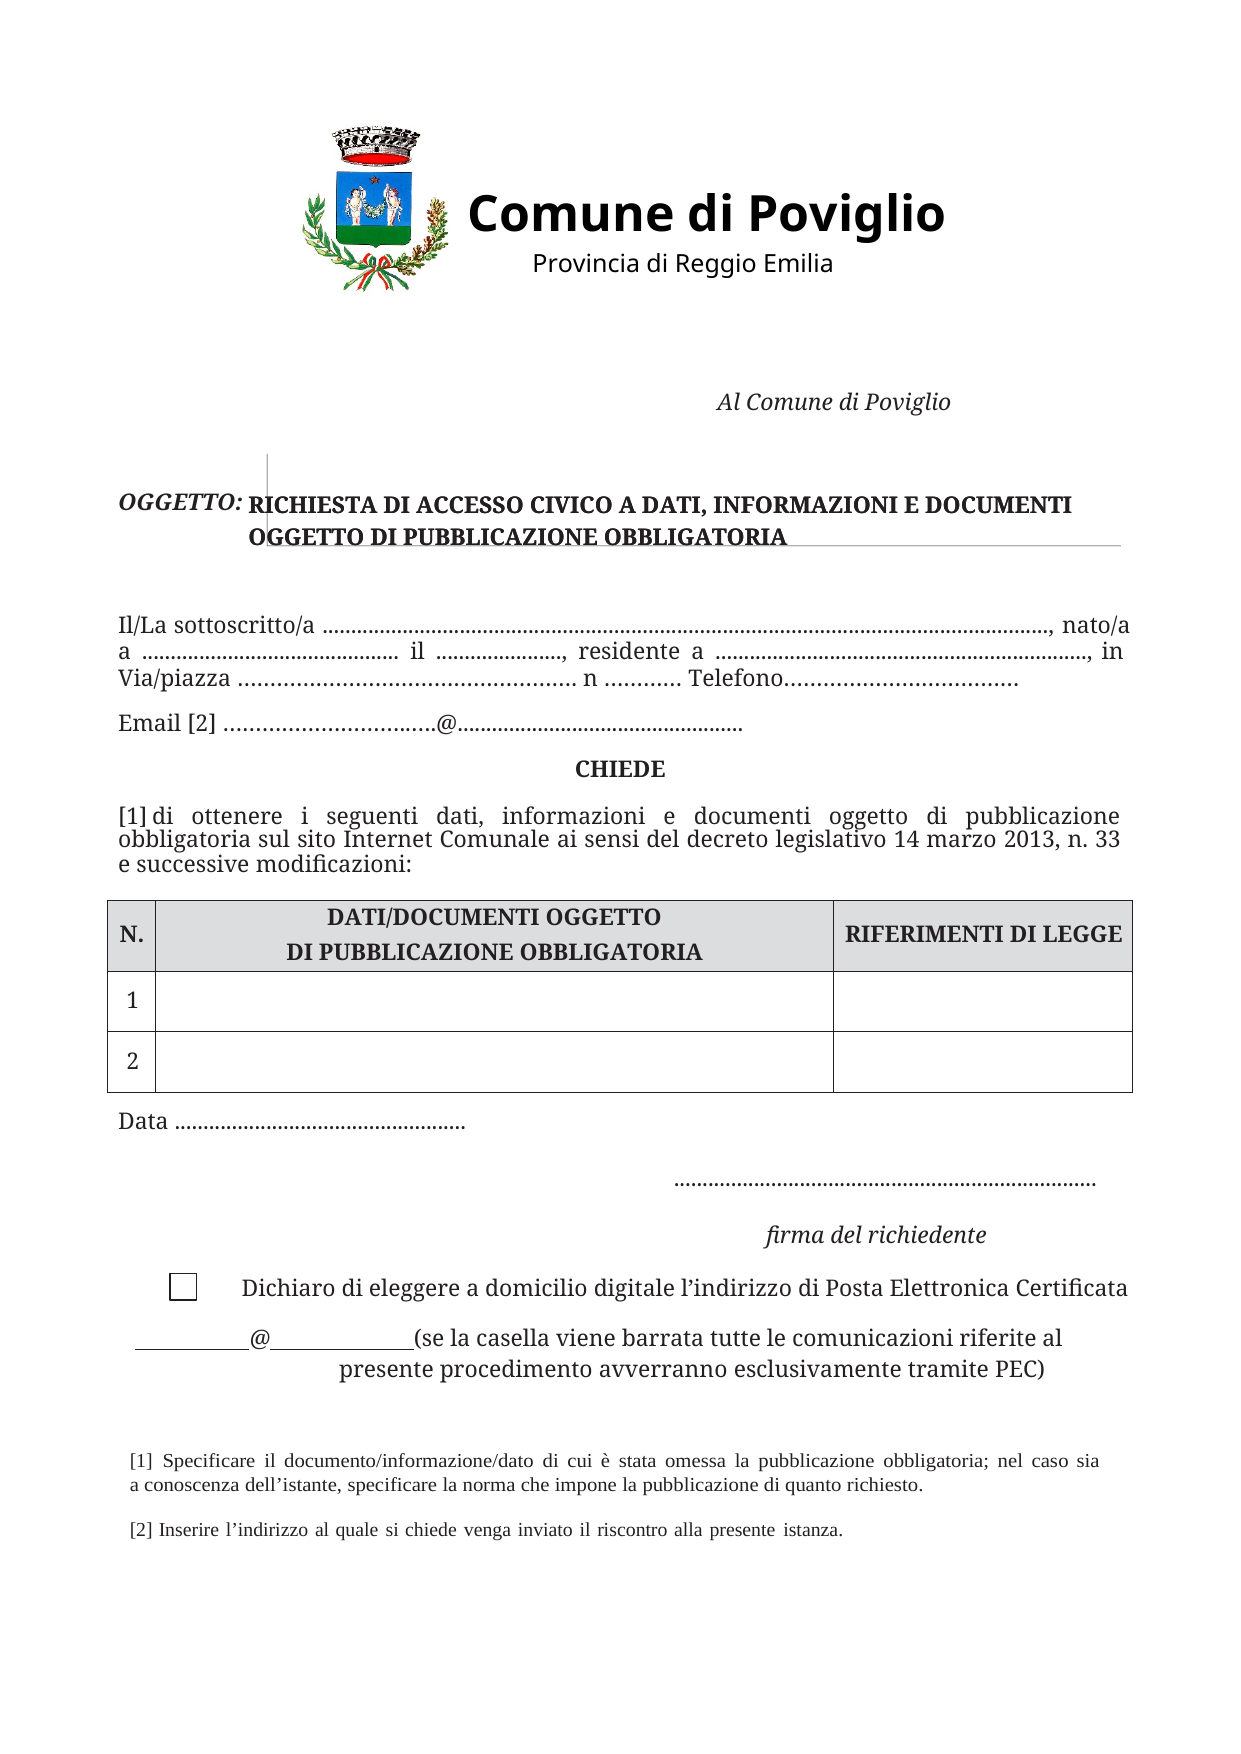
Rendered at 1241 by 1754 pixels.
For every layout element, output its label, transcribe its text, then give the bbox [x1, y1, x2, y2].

text Email [2] ………………………..….@.................................................. [118, 707, 1144, 738]
table_cell 2 [108, 1032, 155, 1092]
list di ottenere i seguenti dati, informazioni e documenti oggetto di pubblicazione obbligatoria sul sito Internet Comunale ai sensi del decreto legislativo 14 marzo 2013, n. 33 e successive modificazioni: [118, 804, 1122, 879]
text Provincia di Reggio Emilia [449, 246, 1144, 280]
text Comune di Poviglio [449, 178, 1144, 246]
text @ (se la casella viene barrata tutte le comunicazioni riferite al presente procedimento avverranno esclusivamente tramite PEC) [134, 1322, 1105, 1384]
text Il/La sottoscritto/a ..............................................................................................................................., nato/a [118, 611, 1144, 639]
picture [298, 123, 449, 296]
text firma del richiedente [94, 1219, 989, 1250]
list Inserire l’indirizzo al quale si chiede venga inviato il riscontro alla presente istanza. [129, 1518, 1144, 1541]
text .......................................................................... [673, 1162, 1144, 1193]
text CHIEDE [125, 753, 1115, 785]
list Specificare il documento/informazione/dato di cui è stata omessa la pubblicazione obbligatoria; nel caso sia a conoscenza dell’istante, specificare la norma che impone la pubblicazione di quanto richiesto. [129, 1449, 1105, 1496]
table_cell [156, 1032, 833, 1092]
table_header RIFERIMENTI DI LEGGE [834, 901, 1132, 971]
table_cell [834, 972, 1132, 1031]
text Dichiaro di eleggere a domicilio digitale l’indirizzo di Posta Elettronica Certificata [241, 1272, 1144, 1303]
table_cell 1 [108, 972, 155, 1031]
table_header N. [108, 901, 155, 971]
table_cell [834, 1032, 1132, 1092]
text Via/piazza ……………………………………………. n ………… Telefono……………………………… [118, 664, 1144, 692]
text Data ................................................... [118, 1105, 1144, 1136]
text Al Comune di Poviglio [717, 386, 1144, 418]
text a ............................................. il ......................, residente a ................................................................., in [118, 639, 1144, 664]
table_cell [156, 972, 833, 1031]
table_header DATI/DOCUMENTI OGGETTO DI PUBBLICAZIONE OBBLIGATORIA [156, 901, 833, 971]
text OGGETTO: [118, 485, 1144, 517]
